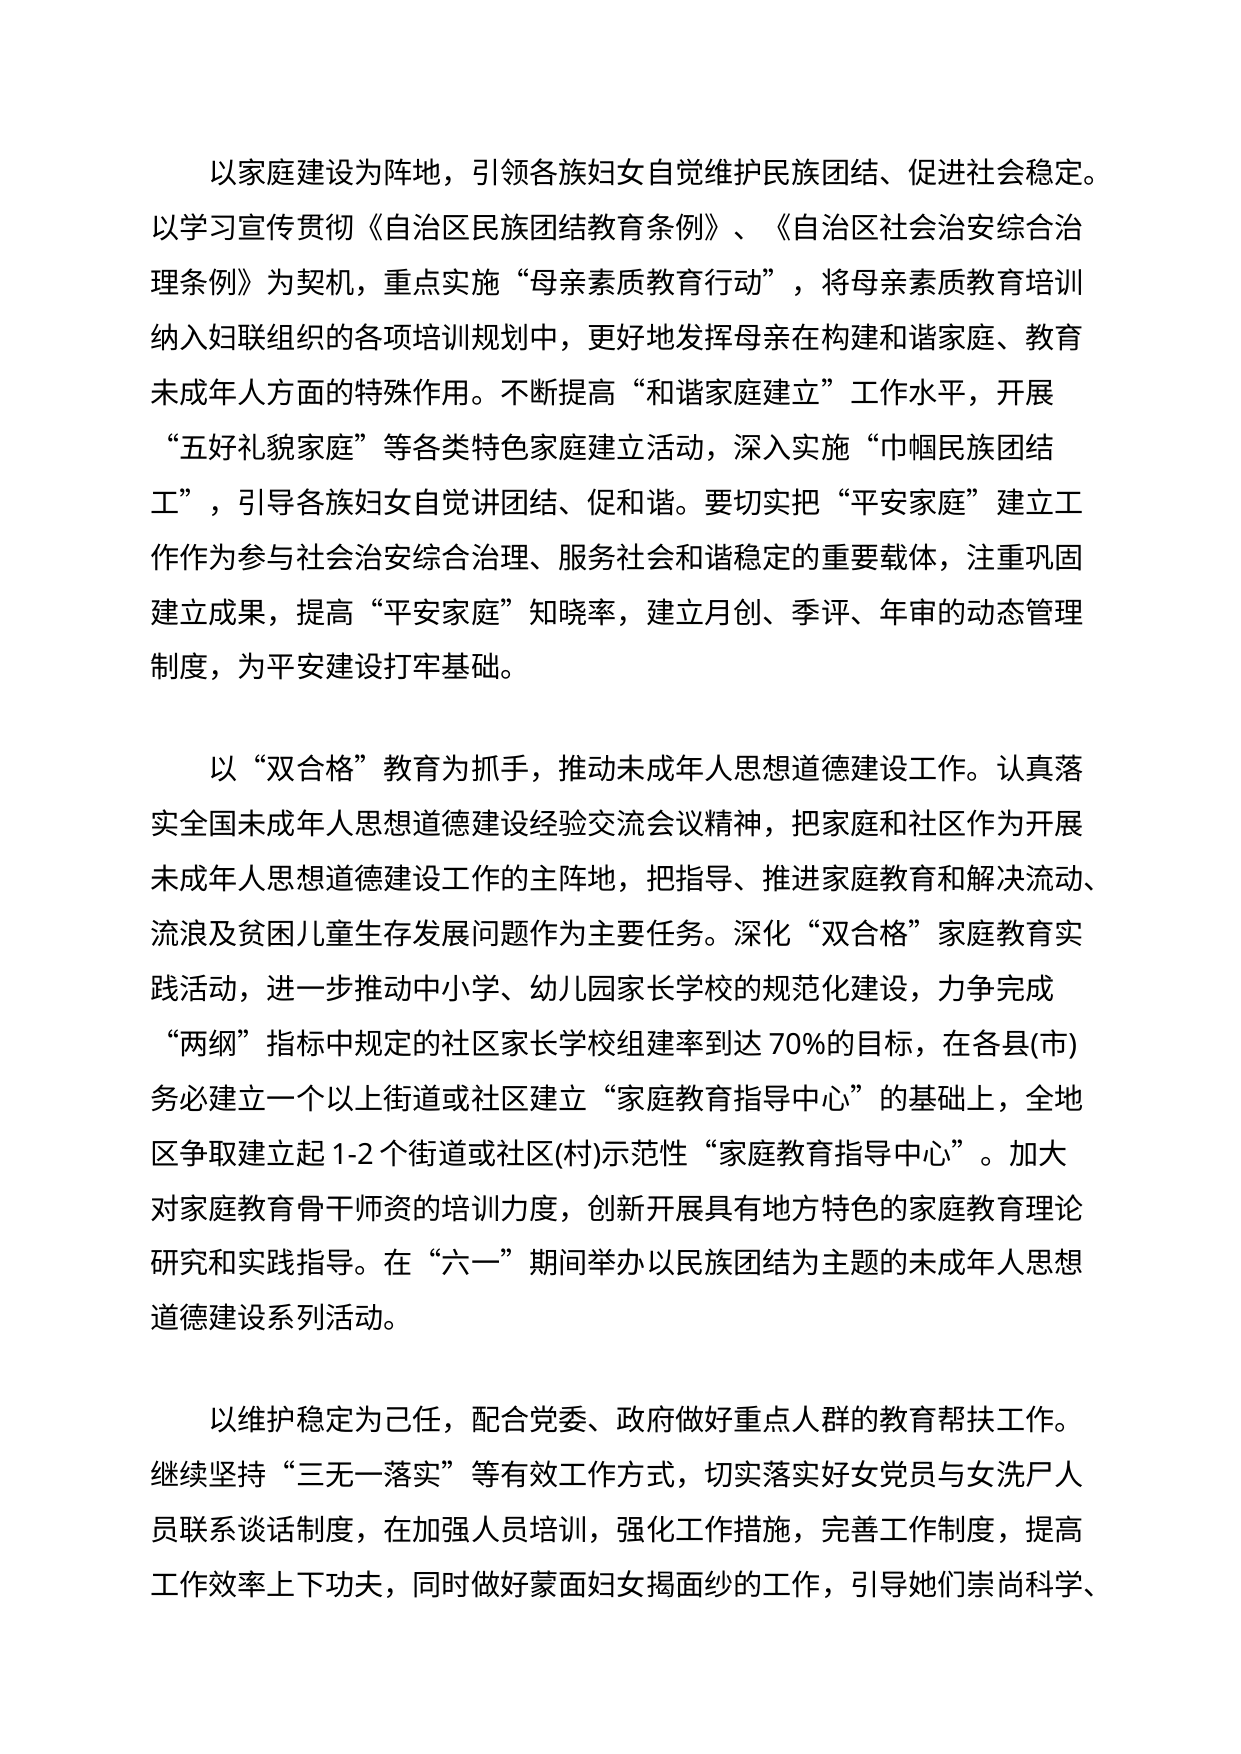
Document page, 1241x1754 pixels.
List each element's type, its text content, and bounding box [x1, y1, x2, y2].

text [150, 1397, 1090, 1604]
text 以家庭建设为阵地，引领各族妇女自觉维护民族团结、促进社会稳定。以学习宣传贯彻《自治区民族团结教育条例》、《自治区社会治安综合治理条例》为契机，重点实施“母亲素质教育行动”，将母亲素质教育培训纳入妇联组织的各项培训规划中，更好地发挥母亲在构建和谐家庭、教育未成年人方面的特殊作用。不断提高“和谐家庭建立”工作水平，开展“五好礼貌家庭”等各类特色家庭建立活动，深入实施“巾帼民族团结工”，引导各族妇女自觉讲团结、促和谐。要切实把“平安家庭”建立工作作为参与社会治安综合治理、服务社会和谐稳定的重要载体，注重巩固建立成果，提高“平安家庭”知晓率，建立月创、季评、年审的动态管理制度，为平安建设打牢基础。 [150, 150, 1090, 686]
text 以“双合格”教育为抓手，推动未成年人思想道德建设工作。认真落实全国未成年人思想道德建设经验交流会议精神，把家庭和社区作为开展未成年人思想道德建设工作的主阵地，把指导、推进家庭教育和解决流动、流浪及贫困儿童生存发展问题作为主要任务。深化“双合格”家庭教育实践活动，进一步推动中小学、幼儿园家长学校的规范化建设，力争完成“两纲”指标中规定的社区家长学校组建率到达70%的目标，在各县(市)务必建立一个以上街道或社区建立“家庭教育指导中心”的基础上，全地区争取建立起1-2个街道或社区(村)示范性“家庭教育指导中心”。加大对家庭教育骨干师资的培训力度，创新开展具有地方特色的家庭教育理论研究和实践指导。在“六一”期间举办以民族团结为主题的未成年人思想道德建设系列活动。 [150, 746, 1090, 1337]
